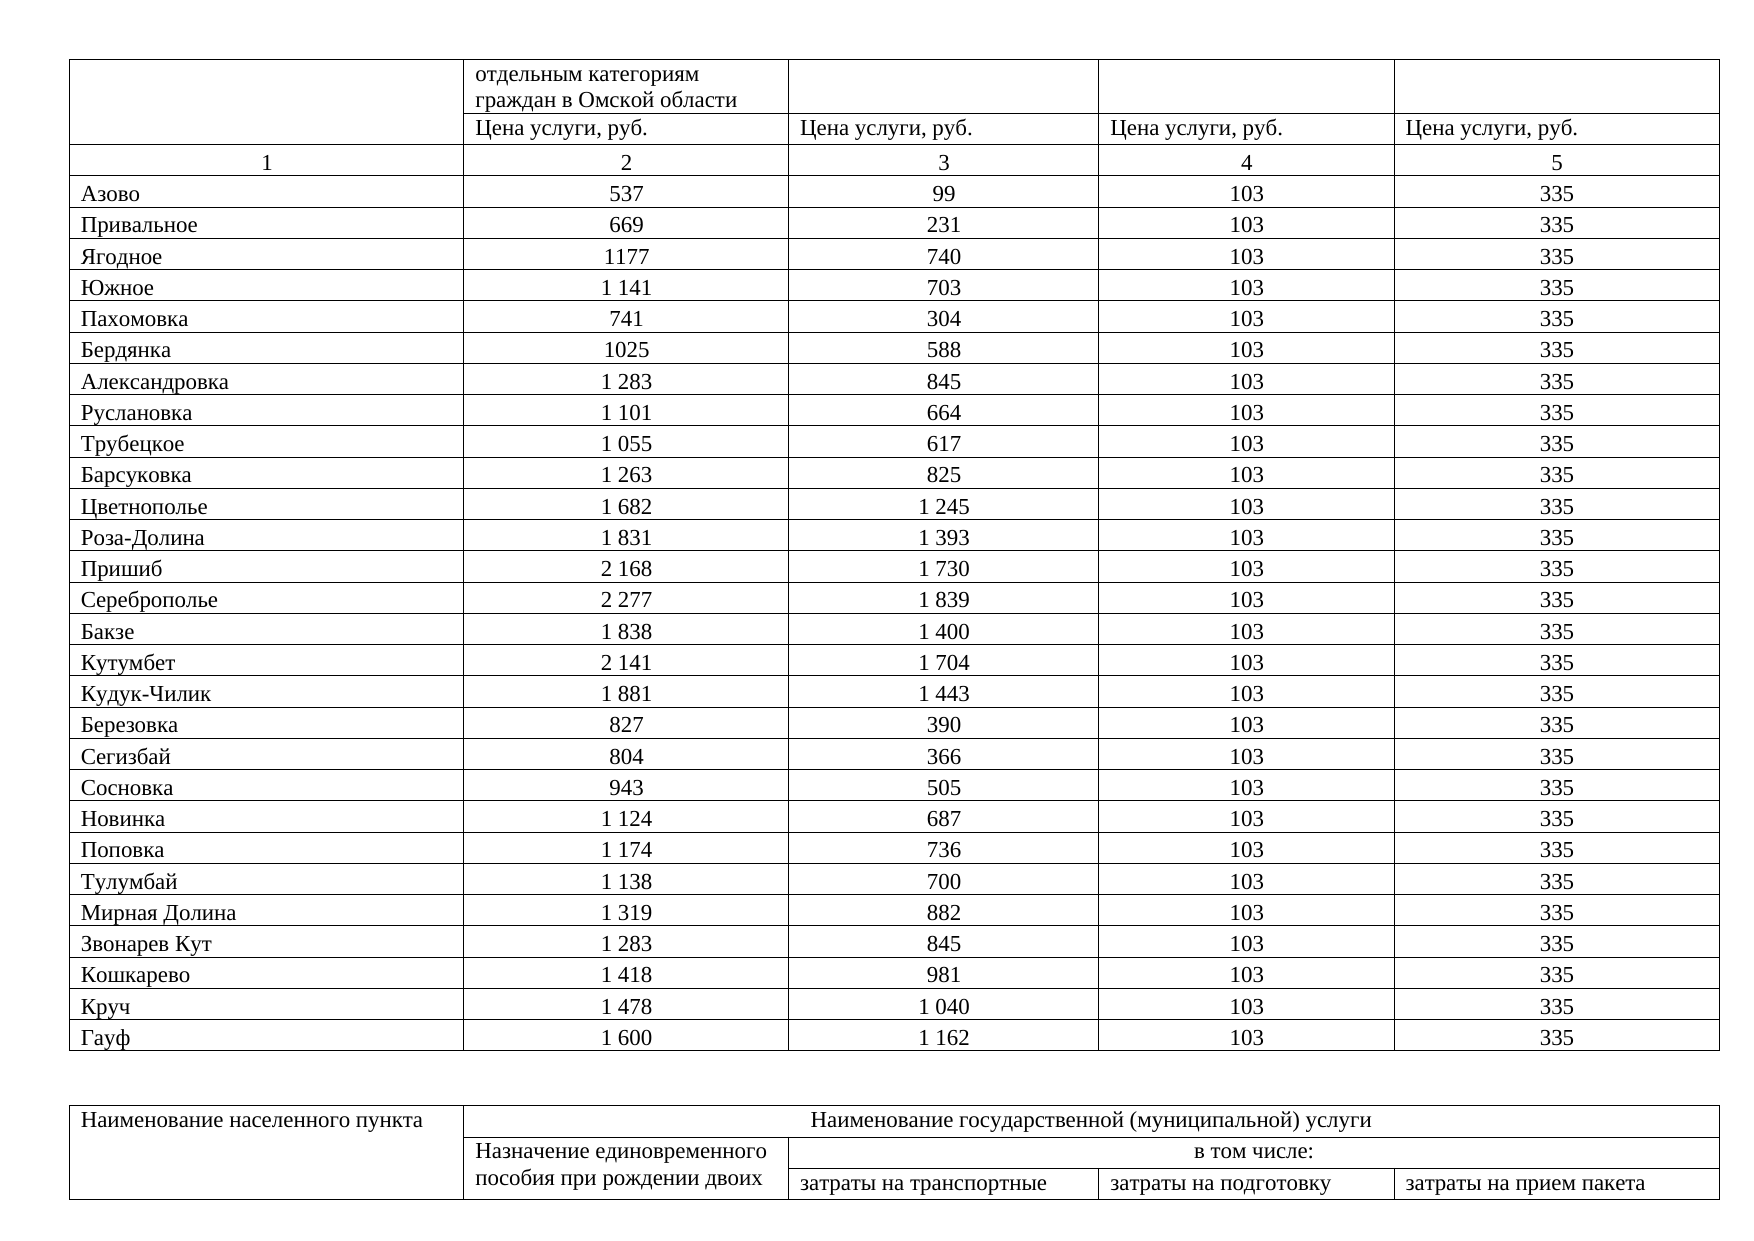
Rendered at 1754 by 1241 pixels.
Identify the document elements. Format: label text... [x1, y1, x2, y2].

table_cell 1 162 [789, 1020, 1098, 1050]
table_cell 103 [1099, 864, 1394, 894]
table_cell 1 682 [464, 489, 788, 519]
table_cell 1 174 [464, 833, 788, 863]
table_cell 1 418 [464, 958, 788, 988]
table_cell 740 [789, 239, 1098, 269]
table_cell 1 730 [789, 551, 1098, 582]
table_cell Цветнополье [70, 489, 463, 519]
table_cell 103 [1099, 426, 1394, 457]
table_cell 103 [1099, 458, 1394, 488]
table_cell 882 [789, 895, 1098, 925]
table_cell 99 [789, 176, 1098, 207]
table_cell 103 [1099, 333, 1394, 363]
table_cell 1 881 [464, 676, 788, 707]
table_cell 3 [789, 145, 1098, 175]
table_cell Пришиб [70, 551, 463, 582]
table_cell 103 [1099, 989, 1394, 1019]
table_cell 335 [1395, 301, 1719, 332]
table_cell Мирная Долина [70, 895, 463, 925]
table_cell 703 [789, 270, 1098, 300]
table_cell 1 600 [464, 1020, 788, 1050]
table_cell Кошкарево [70, 958, 463, 988]
table_cell 103 [1099, 551, 1394, 582]
table_cell 231 [789, 208, 1098, 238]
table_cell 1 263 [464, 458, 788, 488]
table_cell 103 [1099, 676, 1394, 707]
table_cell Сереброполье [70, 583, 463, 613]
table_cell 1025 [464, 333, 788, 363]
table_cell Ягодное [70, 239, 463, 269]
table_cell 335 [1395, 208, 1719, 238]
table_cell 1 443 [789, 676, 1098, 707]
table_cell 103 [1099, 770, 1394, 800]
table_cell Трубецкое [70, 426, 463, 457]
table_cell 335 [1395, 426, 1719, 457]
table_cell 335 [1395, 739, 1719, 769]
table_cell 335 [1395, 770, 1719, 800]
table_cell 103 [1099, 583, 1394, 613]
table_cell Цена услуги, руб. [789, 114, 1098, 144]
table_cell 1 838 [464, 614, 788, 644]
table_cell Цена услуги, руб. [1099, 114, 1394, 144]
table_cell Кутумбет [70, 645, 463, 675]
table_cell 5 [1395, 145, 1719, 175]
table_cell Пахомовка [70, 301, 463, 332]
table_cell 335 [1395, 676, 1719, 707]
table_cell 1 283 [464, 926, 788, 957]
table_cell 664 [789, 395, 1098, 425]
table_cell 335 [1395, 395, 1719, 425]
table_cell 736 [789, 833, 1098, 863]
table_cell 335 [1395, 989, 1719, 1019]
table_cell 335 [1395, 489, 1719, 519]
table_header Наименование населенного пункта [70, 1106, 463, 1199]
table_cell 335 [1395, 926, 1719, 957]
table_cell Южное [70, 270, 463, 300]
table_cell 1 141 [464, 270, 788, 300]
table_cell 103 [1099, 645, 1394, 675]
table_cell Сосновка [70, 770, 463, 800]
table_cell 335 [1395, 551, 1719, 582]
table_cell 335 [1395, 614, 1719, 644]
table_cell 335 [1395, 833, 1719, 863]
table_cell Бакзе [70, 614, 463, 644]
table_cell 335 [1395, 239, 1719, 269]
table_cell 804 [464, 739, 788, 769]
table_cell 103 [1099, 926, 1394, 957]
table_cell 2 [464, 145, 788, 175]
table_cell 103 [1099, 520, 1394, 550]
table_cell 1 831 [464, 520, 788, 550]
table_cell 390 [789, 708, 1098, 738]
table_cell Кудук-Чилик [70, 676, 463, 707]
table_cell Сегизбай [70, 739, 463, 769]
table_cell 103 [1099, 801, 1394, 832]
table_cell 335 [1395, 895, 1719, 925]
table_cell 103 [1099, 364, 1394, 394]
table_cell 335 [1395, 333, 1719, 363]
table_cell 335 [1395, 958, 1719, 988]
table_cell Новинка [70, 801, 463, 832]
table_cell 304 [789, 301, 1098, 332]
table_cell 1 393 [789, 520, 1098, 550]
table_cell Гауф [70, 1020, 463, 1050]
table_cell 1 138 [464, 864, 788, 894]
table_cell Руслановка [70, 395, 463, 425]
table_cell 1 055 [464, 426, 788, 457]
table_cell 943 [464, 770, 788, 800]
table_cell 103 [1099, 239, 1394, 269]
table_cell 669 [464, 208, 788, 238]
table_cell 103 [1099, 958, 1394, 988]
table_cell Круч [70, 989, 463, 1019]
table_cell Привальное [70, 208, 463, 238]
table_cell Барсуковка [70, 458, 463, 488]
table_cell 2 277 [464, 583, 788, 613]
table_cell 335 [1395, 583, 1719, 613]
table_cell 103 [1099, 708, 1394, 738]
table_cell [1395, 1169, 1719, 1199]
table_cell 103 [1099, 176, 1394, 207]
table_cell Поповка [70, 833, 463, 863]
table_cell 103 [1099, 1020, 1394, 1050]
table_cell 103 [1099, 208, 1394, 238]
table_cell 335 [1395, 270, 1719, 300]
table_cell 588 [789, 333, 1098, 363]
table_cell 1 040 [789, 989, 1098, 1019]
table_cell Назначение единовременного пособия при рождении двоих и более детей [464, 1138, 788, 1199]
table_cell в том числе: [789, 1138, 1719, 1168]
table_cell Роза-Долина [70, 520, 463, 550]
table_cell 103 [1099, 895, 1394, 925]
table_cell 4 [1099, 145, 1394, 175]
table_cell 103 [1099, 489, 1394, 519]
table_cell 1 245 [789, 489, 1098, 519]
table_cell 741 [464, 301, 788, 332]
table_cell Цена услуги, руб. [1395, 114, 1719, 144]
table_cell 1 704 [789, 645, 1098, 675]
table_cell 1 839 [789, 583, 1098, 613]
table_cell Азово [70, 176, 463, 207]
table_cell 335 [1395, 1020, 1719, 1050]
table_cell 103 [1099, 301, 1394, 332]
table_cell 981 [789, 958, 1098, 988]
table_cell 335 [1395, 176, 1719, 207]
table_cell 617 [789, 426, 1098, 457]
table_cell 1 319 [464, 895, 788, 925]
table_cell Березовка [70, 708, 463, 738]
table_cell 825 [789, 458, 1098, 488]
table_cell 845 [789, 364, 1098, 394]
table_cell 827 [464, 708, 788, 738]
table_cell 1 283 [464, 364, 788, 394]
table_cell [789, 1169, 1098, 1199]
table_cell Александровка [70, 364, 463, 394]
table_cell 335 [1395, 801, 1719, 832]
table_cell 845 [789, 926, 1098, 957]
table_cell 335 [1395, 708, 1719, 738]
table_cell Бердянка [70, 333, 463, 363]
table_cell 335 [1395, 645, 1719, 675]
table_cell 537 [464, 176, 788, 207]
table_cell 505 [789, 770, 1098, 800]
table_cell 700 [789, 864, 1098, 894]
table_cell 335 [1395, 864, 1719, 894]
table_cell 103 [1099, 270, 1394, 300]
table_cell 366 [789, 739, 1098, 769]
table_header Наименование государственной (муниципальной) услуги [464, 1106, 1719, 1137]
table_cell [789, 60, 1098, 113]
table_cell 103 [1099, 614, 1394, 644]
table_cell 335 [1395, 364, 1719, 394]
table_cell Цена услуги, руб. [464, 114, 788, 144]
table_cell 687 [789, 801, 1098, 832]
table_cell 1 124 [464, 801, 788, 832]
table_cell 2 141 [464, 645, 788, 675]
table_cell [1099, 60, 1394, 113]
table_cell 335 [1395, 520, 1719, 550]
table_cell 1 400 [789, 614, 1098, 644]
table_cell 103 [1099, 833, 1394, 863]
table_cell 1 478 [464, 989, 788, 1019]
table_cell 2 168 [464, 551, 788, 582]
table_cell 103 [1099, 395, 1394, 425]
table_cell Тулумбай [70, 864, 463, 894]
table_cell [1395, 60, 1719, 113]
table_cell 1177 [464, 239, 788, 269]
table_cell 1 101 [464, 395, 788, 425]
table_cell 1 [70, 145, 463, 175]
table_cell Звонарев Кут [70, 926, 463, 957]
table_cell 103 [1099, 739, 1394, 769]
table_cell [1099, 1169, 1394, 1199]
table_cell 335 [1395, 458, 1719, 488]
